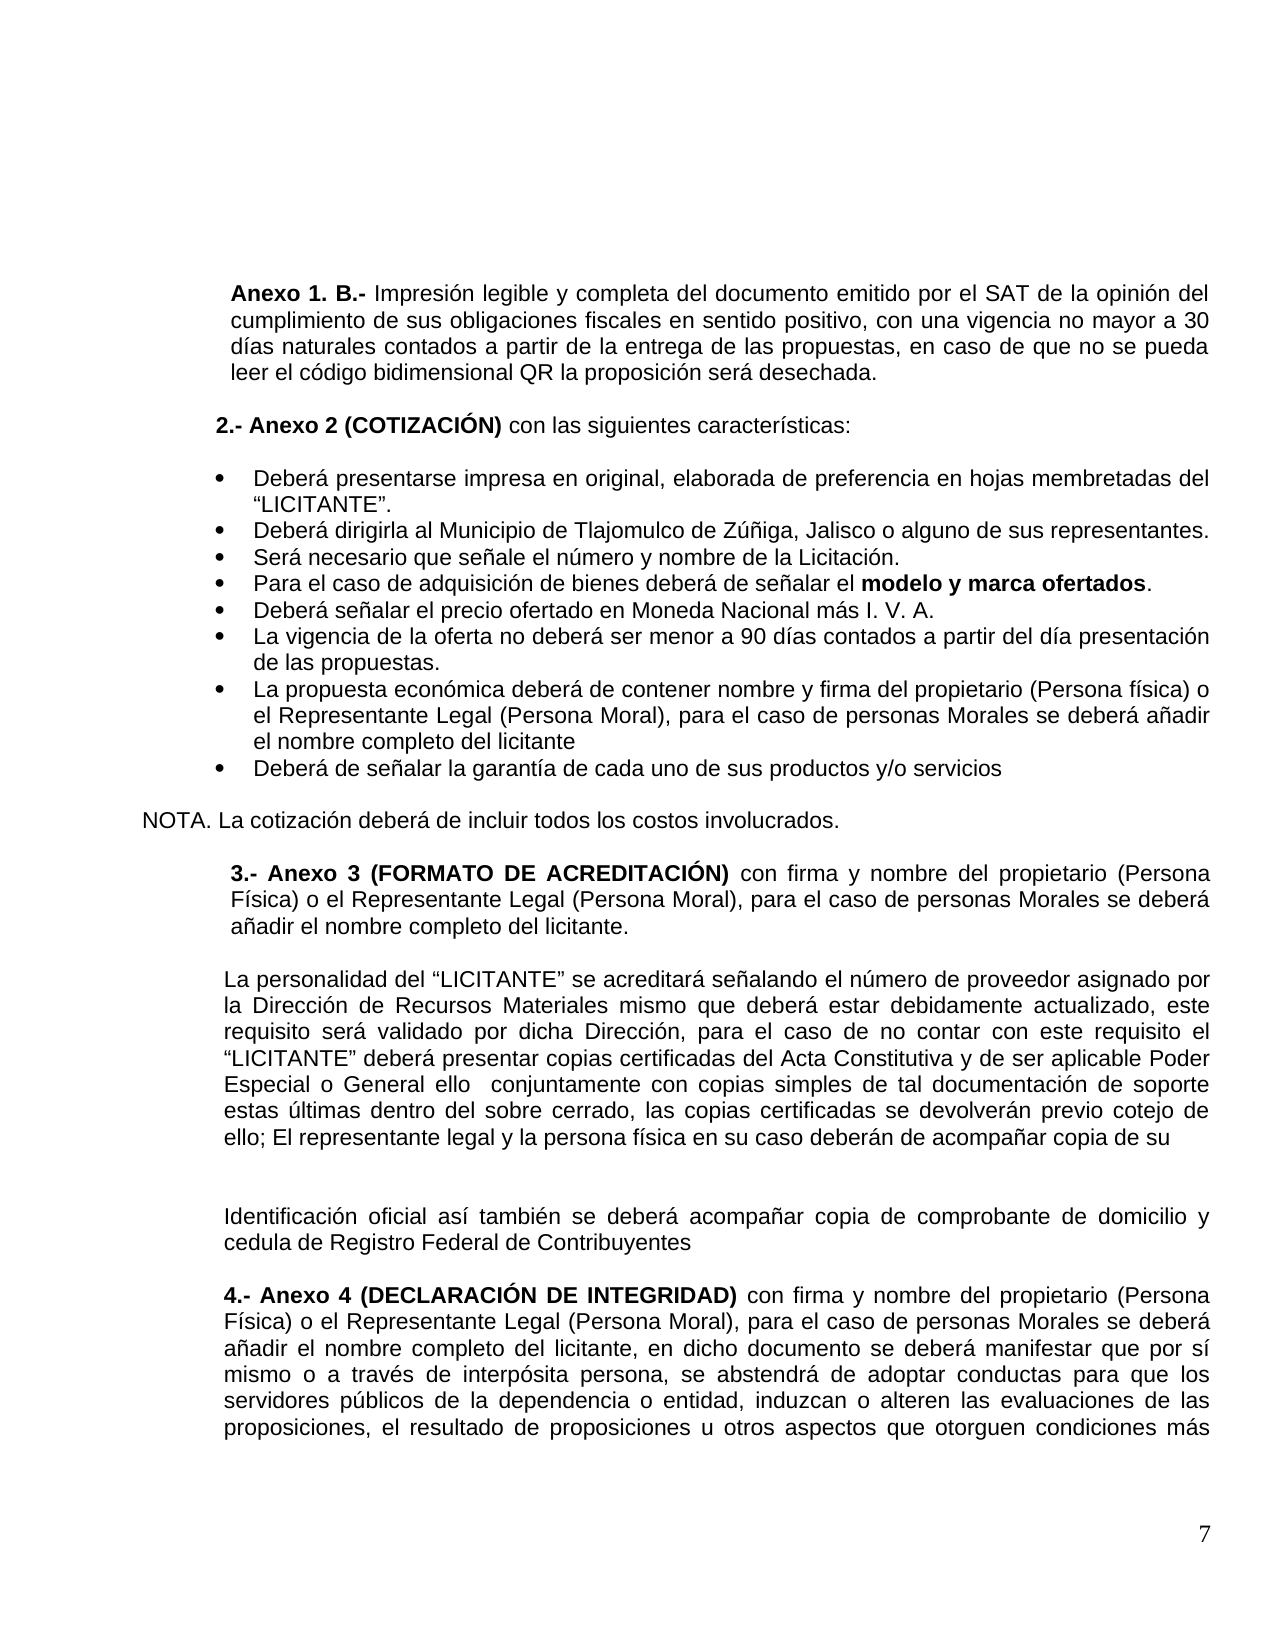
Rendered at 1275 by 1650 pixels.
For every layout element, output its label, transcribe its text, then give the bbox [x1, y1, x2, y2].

list Deberá de señalar la garantía de cada uno de sus productos y/o servicios [216, 755, 1211, 781]
text Anexo 1. B.- Impresión legible y completa del documento emitido por el SAT de la opinión del cumplimiento de sus obligaciones fiscales en sentido positivo, con una vigencia no mayor a 30 días naturales contados a partir de la entrega de las propuestas, en caso de que no se pueda leer el código bidimensional QR la proposición será desechada. [230, 280, 1211, 386]
list Deberá señalar el precio ofertado en Moneda Nacional más I. V. A. [216, 597, 1211, 623]
list Deberá dirigirla al Municipio de Tlajomulco de Zúñiga, Jalisco o alguno de sus representantes. [216, 517, 1211, 544]
list Identificación oficial así también se deberá acompañar copia de comprobante de domicilio y cedula de Registro Federal de Contribuyentes [224, 1203, 1211, 1255]
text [224, 1282, 1211, 1440]
list La personalidad del “LICITANTE” se acreditará señalando el número de proveedor asignado por la Dirección de Recursos Materiales mismo que deberá estar debidamente actualizado, este requisito será validado por dicha Dirección, para el caso de no contar con este requisito el “LICITANTE” deberá presentar copias certificadas del Acta Constitutiva y de ser aplicable Poder Especial o General ello conjuntamente con copias simples de tal documentación de soporte estas últimas dentro del sobre cerrado, las copias certificadas se devolverán previo cotejo de ello; El representante legal y la persona física en su caso deberán de acompañar copia de su [224, 966, 1211, 1150]
list Para el caso de adquisición de bienes deberá de señalar el modelo y marca ofertados. [216, 570, 1211, 597]
list La propuesta económica deberá de contener nombre y firma del propietario (Persona física) o el Representante Legal (Persona Moral), para el caso de personas Morales se deberá añadir el nombre completo del licitante [216, 676, 1211, 755]
text 3.- Anexo 3 (FORMATO DE ACREDITACIÓN) con firma y nombre del propietario (Persona Física) o el Representante Legal (Persona Moral), para el caso de personas Morales se deberá añadir el nombre completo del licitante. [230, 860, 1211, 939]
list Será necesario que señale el número y nombre de la Licitación. [216, 544, 1211, 570]
text NOTA. La cotización deberá de incluir todos los costos involucrados. [142, 807, 1211, 834]
text 2.- Anexo 2 (COTIZACIÓN) con las siguientes características: [216, 412, 1211, 438]
list Deberá presentarse impresa en original, elaborada de preferencia en hojas membretadas del “LICITANTE”. [216, 465, 1211, 517]
list La vigencia de la oferta no deberá ser menor a 90 días contados a partir del día presentación de las propuestas. [216, 623, 1211, 676]
